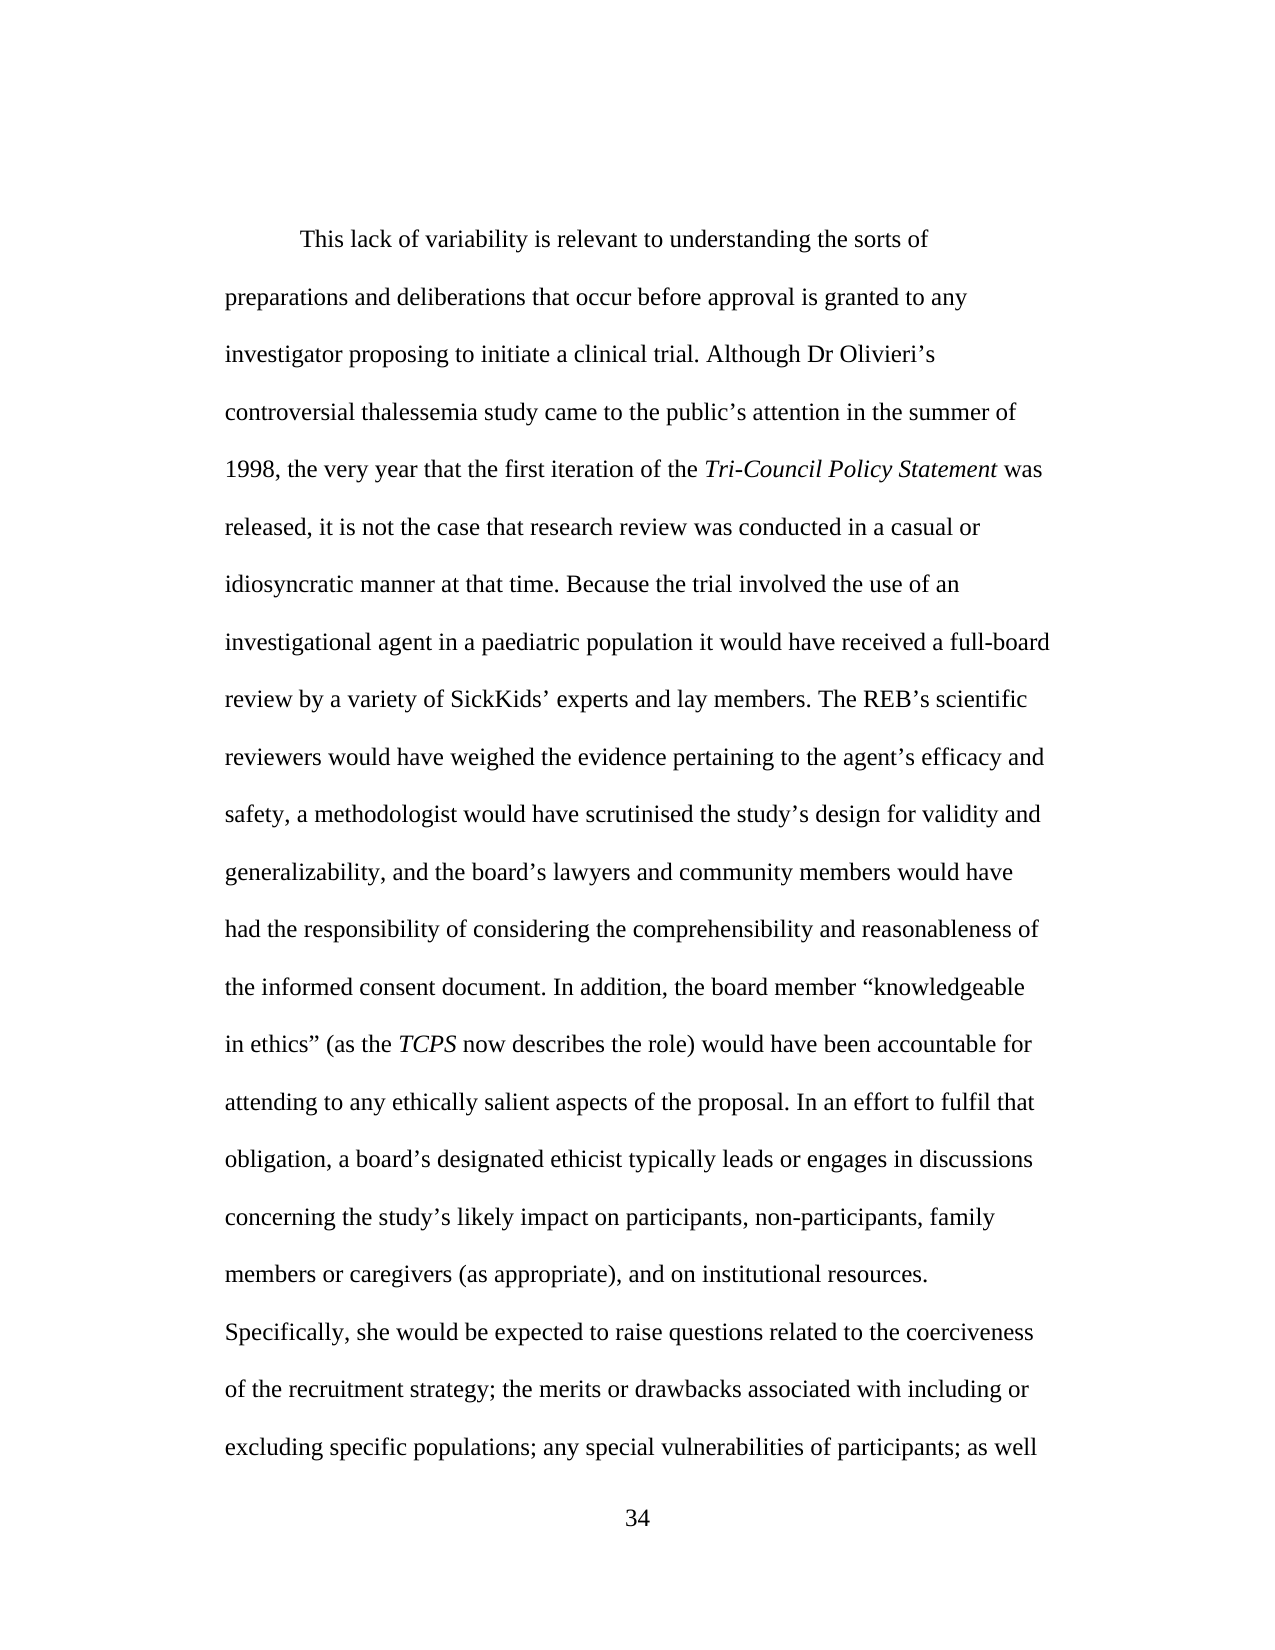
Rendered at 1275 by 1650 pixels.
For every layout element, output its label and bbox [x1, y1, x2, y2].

text [224, 224, 1051, 1461]
